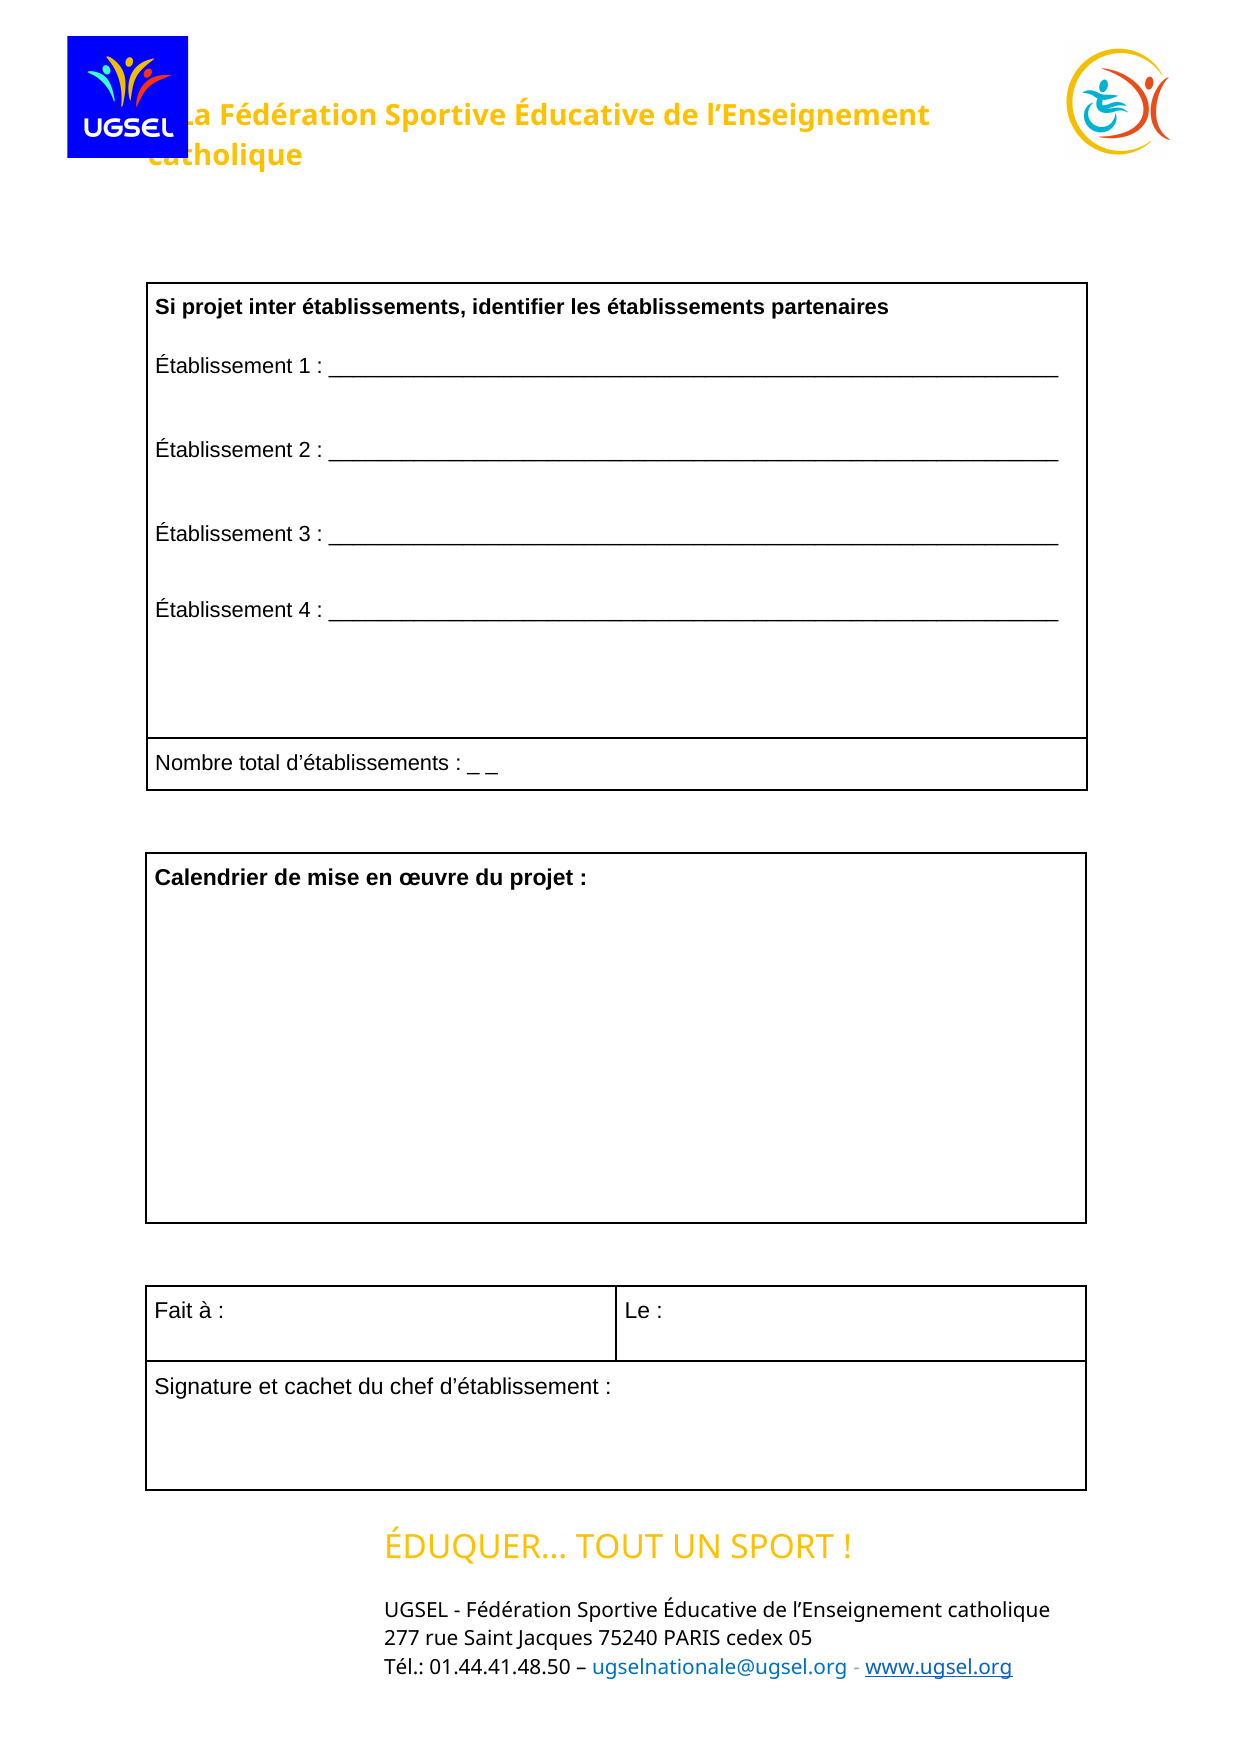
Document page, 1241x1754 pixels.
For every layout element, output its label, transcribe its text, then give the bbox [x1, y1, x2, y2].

picture [67, 36, 188, 158]
table_cell Nombre total d’établissements : _ _ [148, 739, 1086, 789]
table_header Calendrier de mise en œuvre du projet : [147, 854, 1085, 1222]
table_header Si projet inter établissements, identifier les établissements partenaires Établissement 1 : ____________________________________________________________ Établissement 2 : ____________________________________________________________ Établissement 3 : ____________________________________________________________ Établissement 4 : ____________________________________________________________ [148, 284, 1086, 737]
table_cell Signature et cachet du chef d’établissement : [147, 1362, 1085, 1488]
table_header Fait à : [147, 1287, 615, 1360]
picture [1060, 42, 1171, 158]
table_header Le : [617, 1287, 1085, 1360]
